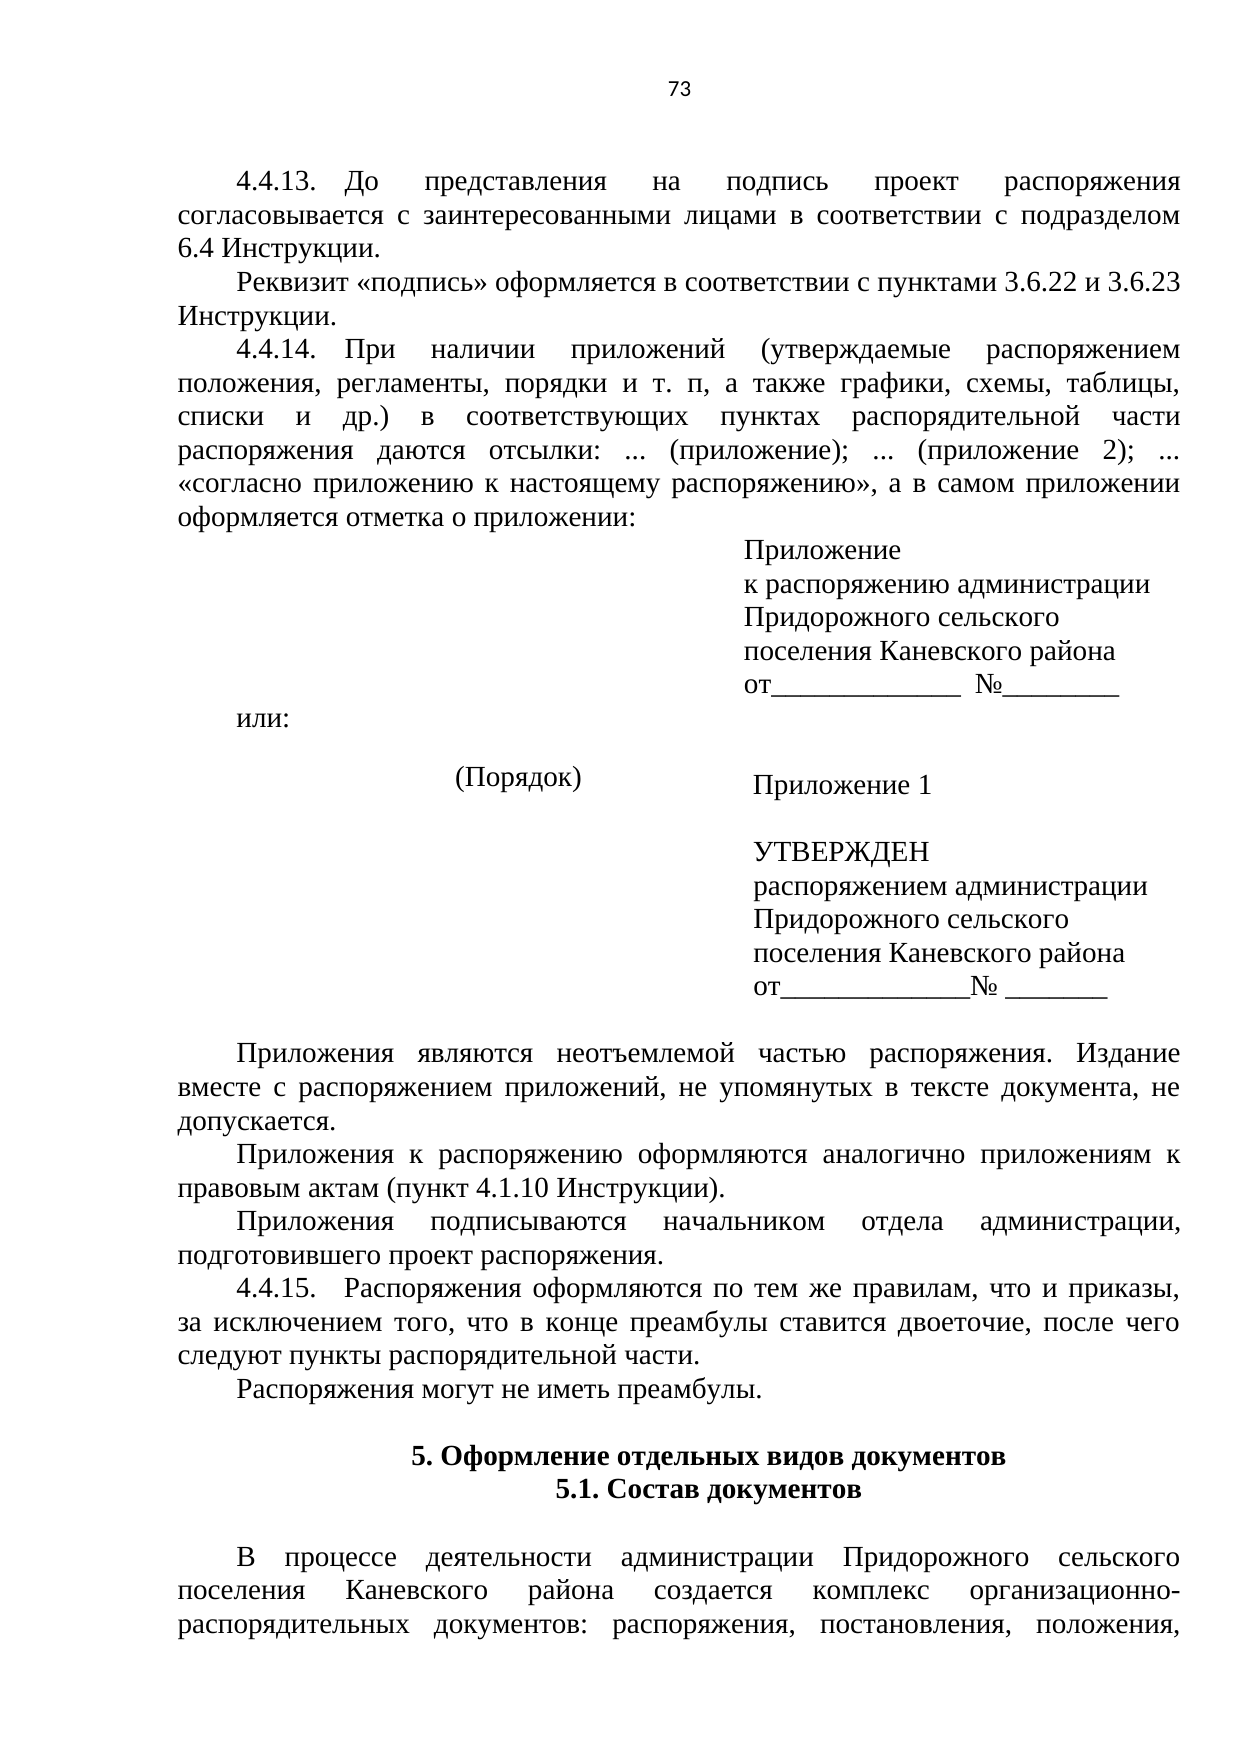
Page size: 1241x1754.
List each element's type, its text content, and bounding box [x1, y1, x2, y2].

text или: [177, 700, 1181, 734]
text Распоряжения могут не иметь преамбулы. [177, 1371, 1181, 1404]
list При наличии приложений (утверждаемые распоряжением положения, регламенты, порядки и т. п, а также графики, схемы, таблицы, списки и др.) в соответствующих пунктах распорядительной части распоряжения даются отсылки: ... (приложение); ... (приложение 2); ... «согласно приложению к настоящему распоряжению», а в самом приложении оформляется отметка о приложении: [177, 331, 1181, 532]
text Приложение 1 [177, 767, 1181, 801]
list Оформление отдельных видов документов [177, 1438, 1181, 1472]
text УТВЕРЖДЕН [177, 834, 1110, 868]
list До представления на подпись проект распоряжения согласовывается с заинтересованными лицами в соответствии с подразделом 6.4 Инструкции. [177, 163, 1181, 264]
text Приложения к распоряжению оформляются аналогично приложениям к правовым актам (пункт 4.1.10 Инструкции). [177, 1136, 1181, 1203]
text распоряжением администрации Придорожного сельского поселения Каневского района [753, 868, 1182, 968]
text к распоряжению администрации Придорожного сельского поселения Каневского района [744, 566, 1182, 667]
list Состав документов [177, 1472, 1181, 1505]
text Приложение [744, 532, 1182, 566]
text от_____________№ _______ [753, 968, 1182, 1002]
list Распоряжения оформляются по тем же правилам, что и приказы, за исключением того, что в конце преамбулы ставится двоеточие, после чего следуют пункты распорядительной части. [177, 1270, 1181, 1371]
text от_____________ №________ [744, 667, 1182, 700]
text Приложения подписываются начальником отдела администрации, подготовившего проект распоряжения. [177, 1203, 1181, 1270]
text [177, 1539, 1181, 1639]
text Реквизит «подпись» оформляется в соответствии с пунктами 3.6.22 и 3.6.23 Инструкции. [177, 264, 1181, 331]
text Приложения являются неотъемлемой частью распоряжения. Издание вместе с распоряжением приложений, не упомянутых в тексте документа, не допускается. [177, 1036, 1181, 1136]
